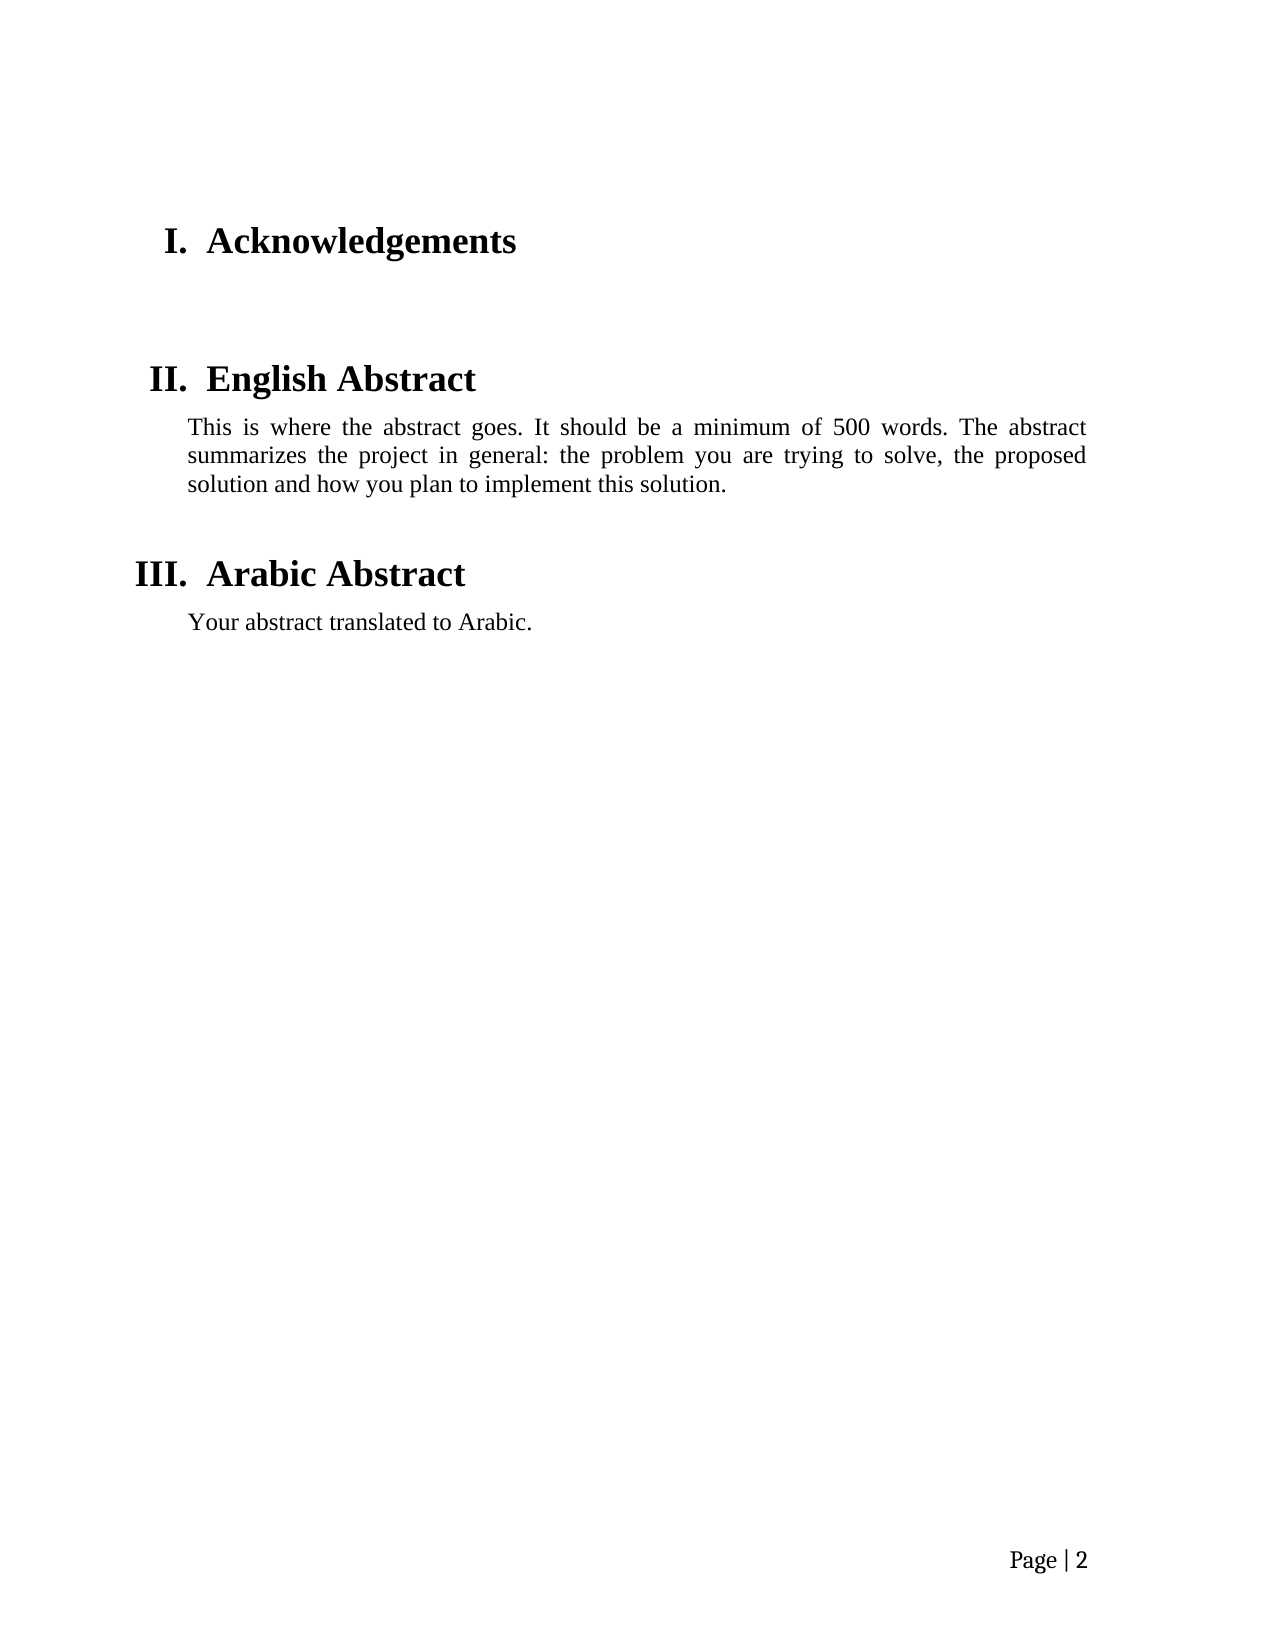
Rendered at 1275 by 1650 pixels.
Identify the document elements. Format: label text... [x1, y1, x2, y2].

text Your abstract translated to Arabic. [187, 607, 1087, 636]
subtitle Acknowledgements [187, 218, 1087, 261]
subtitle Arabic Abstract [187, 552, 1087, 595]
subtitle English Abstract [187, 356, 1087, 399]
text This is where the abstract goes. It should be a minimum of 500 words. The abstract summarizes the project in general: the problem you are trying to solve, the proposed solution and how you plan to implement this solution. [187, 412, 1087, 498]
